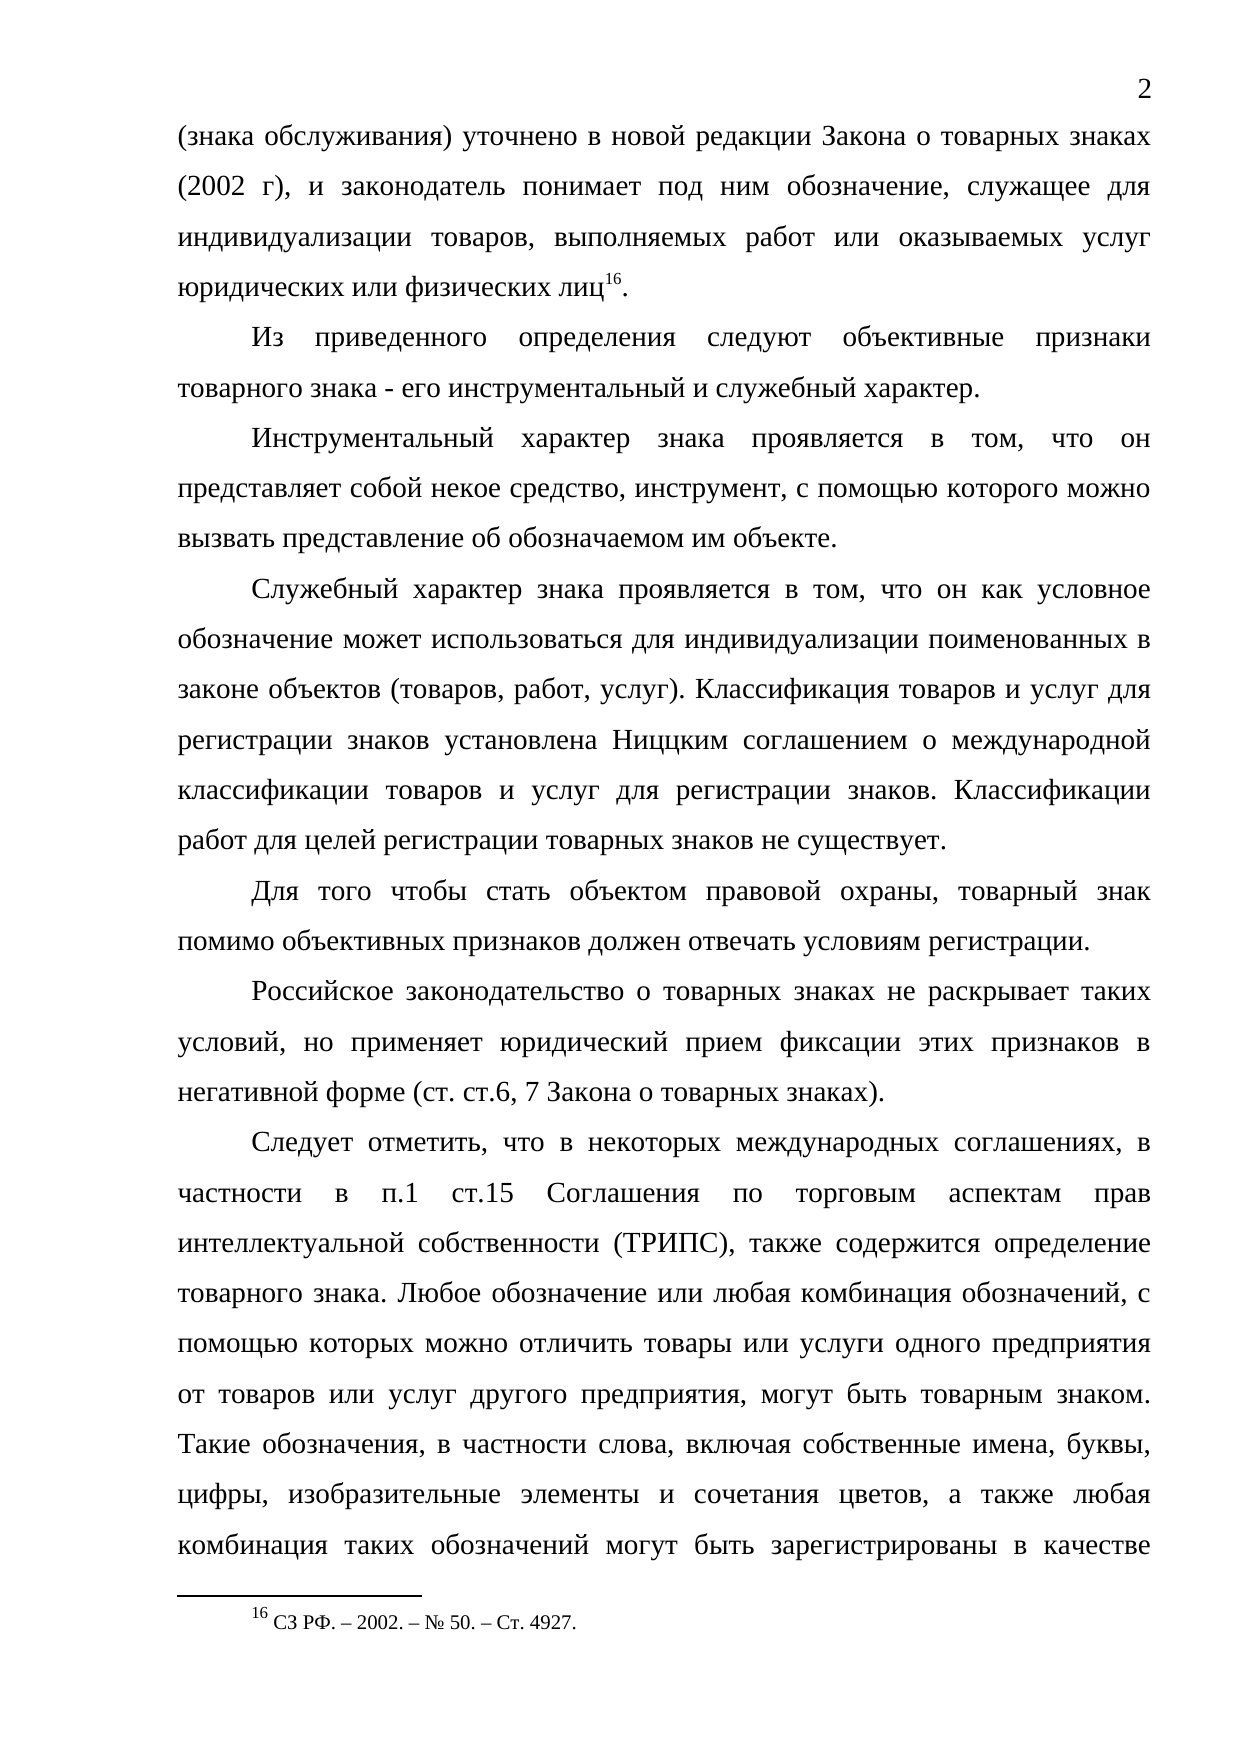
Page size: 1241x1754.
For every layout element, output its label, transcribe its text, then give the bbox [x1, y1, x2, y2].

text Для того чтобы стать объектом правовой охраны, товарный знак помимо объективных признаков должен отвечать условиям регистрации. [177, 873, 1152, 957]
text Инструментальный характер знака проявляется в том, что он представляет собой некое средство, инструмент, с помощью которого можно вызвать представление об обозначаемом им объекте. [177, 420, 1152, 554]
text Служебный характер знака проявляется в том, что он как условное обозначение может использоваться для индивидуализации поименованных в законе объектов (товаров, работ, услуг). Классификация товаров и услуг для регистрации знаков установлена Ниццким соглашением о международной классификации товаров и услуг для регистрации знаков. Классификации работ для целей регистрации товарных знаков не существует. [177, 571, 1152, 856]
text Из приведенного определения следуют объективные признаки товарного знака - его инструментальный и служебный характер. [177, 319, 1152, 403]
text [177, 1124, 1152, 1560]
text Российское законодательство о товарных знаках не раскрывает таких условий, но применяет юридический прием фиксации этих признаков в негативной форме (ст. ст.6, 7 Закона о товарных знаках). [177, 973, 1152, 1108]
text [177, 118, 1152, 303]
